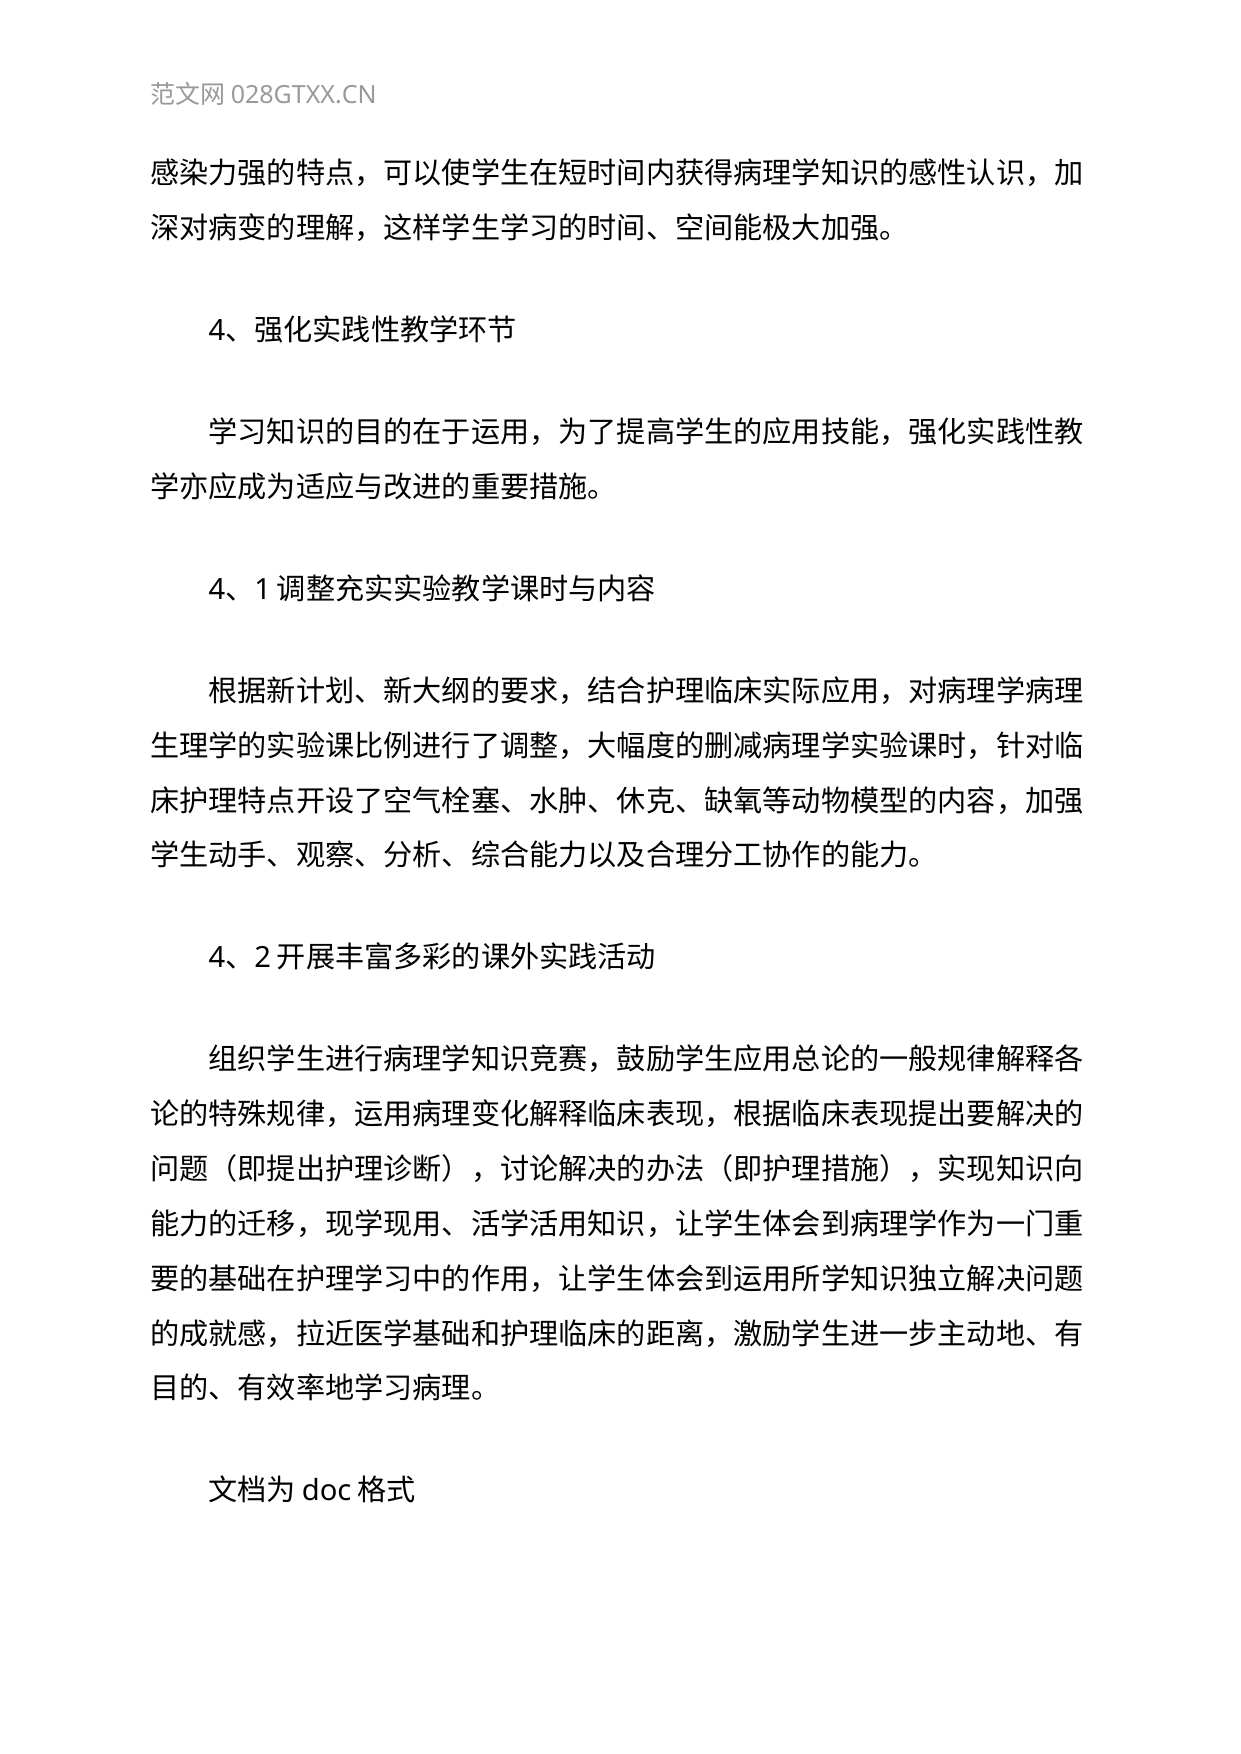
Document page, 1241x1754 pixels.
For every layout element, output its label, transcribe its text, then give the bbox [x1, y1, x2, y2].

text 4、强化实践性教学环节 [150, 307, 1090, 349]
text 4、2开展丰富多彩的课外实践活动 [150, 934, 1090, 976]
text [150, 150, 1090, 247]
text 4、1调整充实实验教学课时与内容 [150, 565, 1090, 608]
text 学习知识的目的在于运用，为了提高学生的应用技能，强化实践性教学亦应成为适应与改进的重要措施。 [150, 409, 1090, 506]
text 组织学生进行病理学知识竞赛，鼓励学生应用总论的一般规律解释各论的特殊规律，运用病理变化解释临床表现，根据临床表现提出要解决的问题（即提出护理诊断），讨论解决的办法（即护理措施），实现知识向能力的迁移，现学现用、活学活用知识，让学生体会到病理学作为一门重要的基础在护理学习中的作用，让学生体会到运用所学知识独立解决问题的成就感，拉近医学基础和护理临床的距离，激励学生进一步主动地、有目的、有效率地学习病理。 [150, 1036, 1090, 1407]
text 文档为doc格式 [150, 1467, 1090, 1509]
text 根据新计划、新大纲的要求，结合护理临床实际应用，对病理学病理生理学的实验课比例进行了调整，大幅度的删减病理学实验课时，针对临床护理特点开设了空气栓塞、水肿、休克、缺氧等动物模型的内容，加强学生动手、观察、分析、综合能力以及合理分工协作的能力。 [150, 667, 1090, 874]
